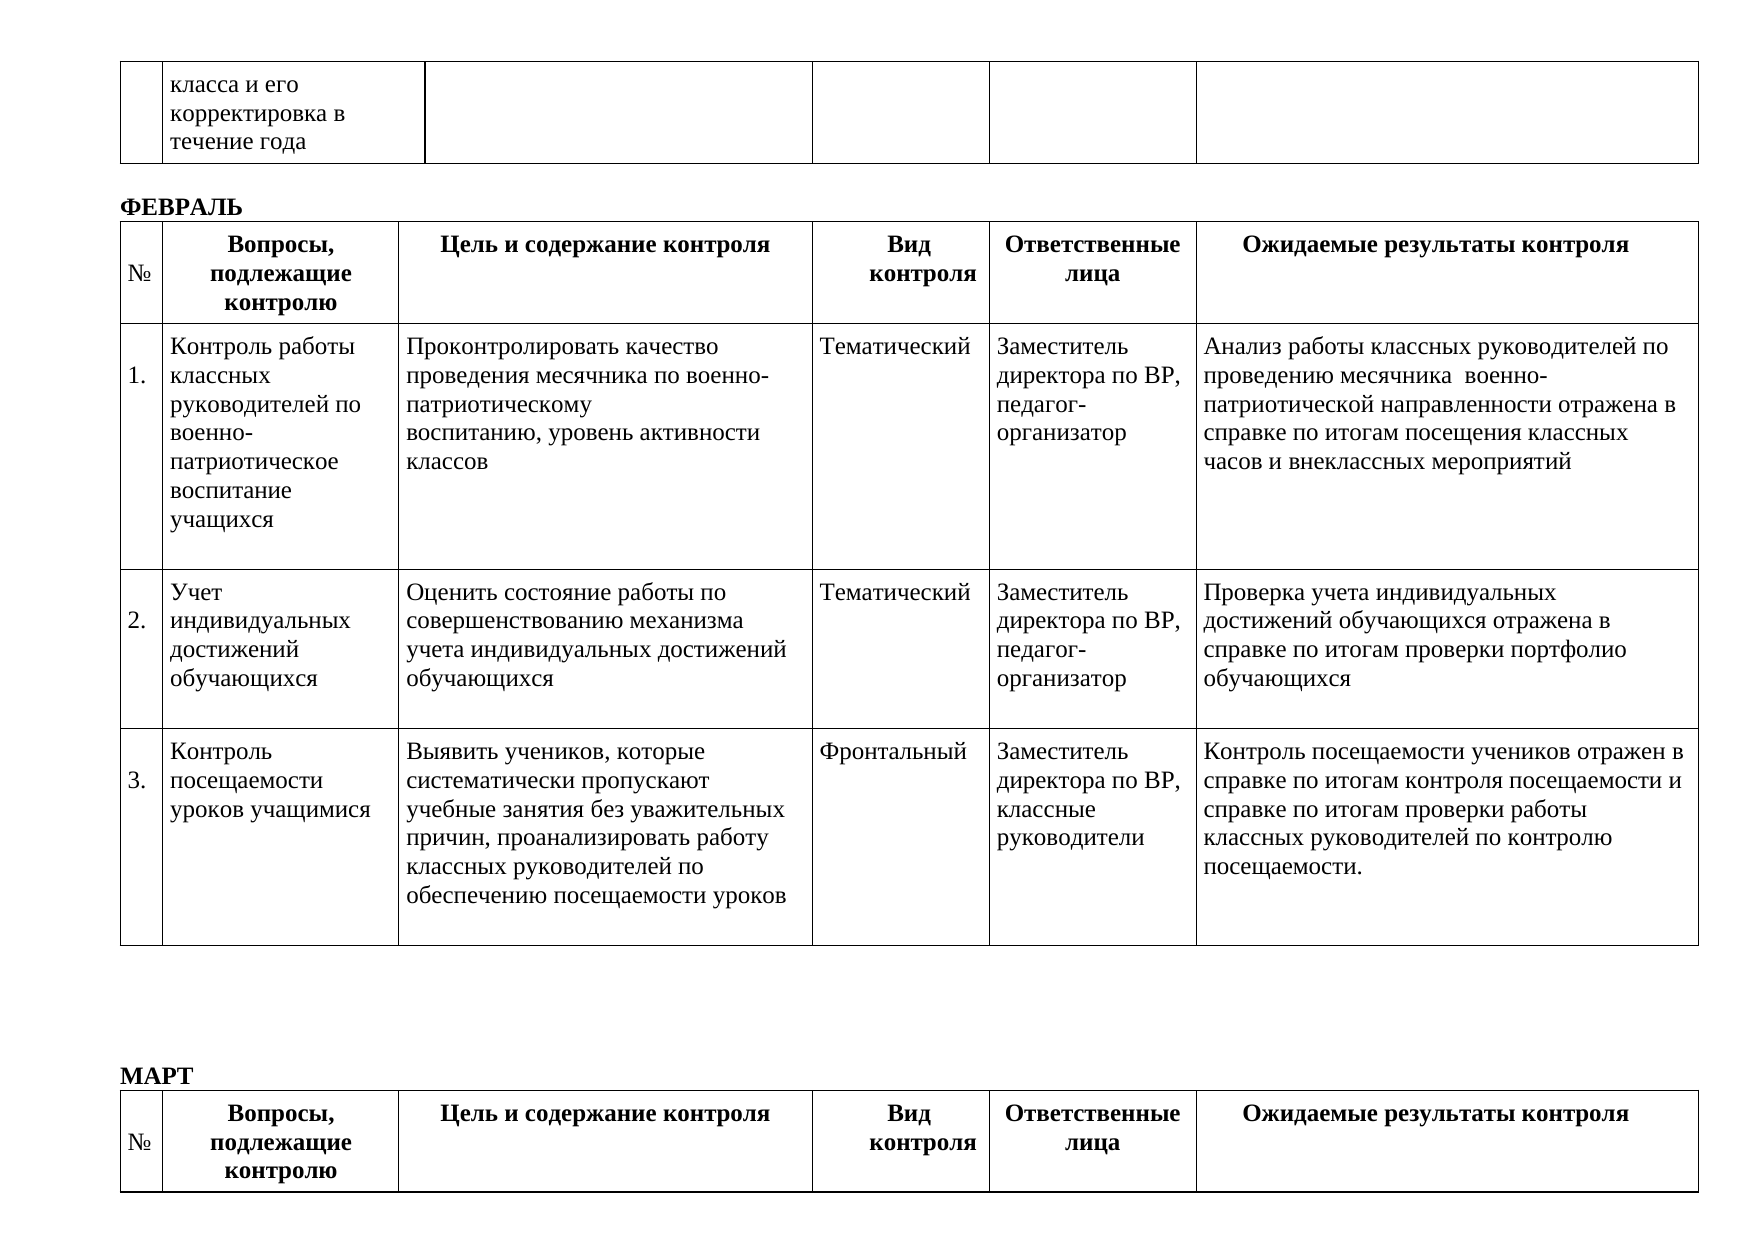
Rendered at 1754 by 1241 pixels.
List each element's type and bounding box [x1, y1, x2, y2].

table_header [118, 59, 1713, 1194]
